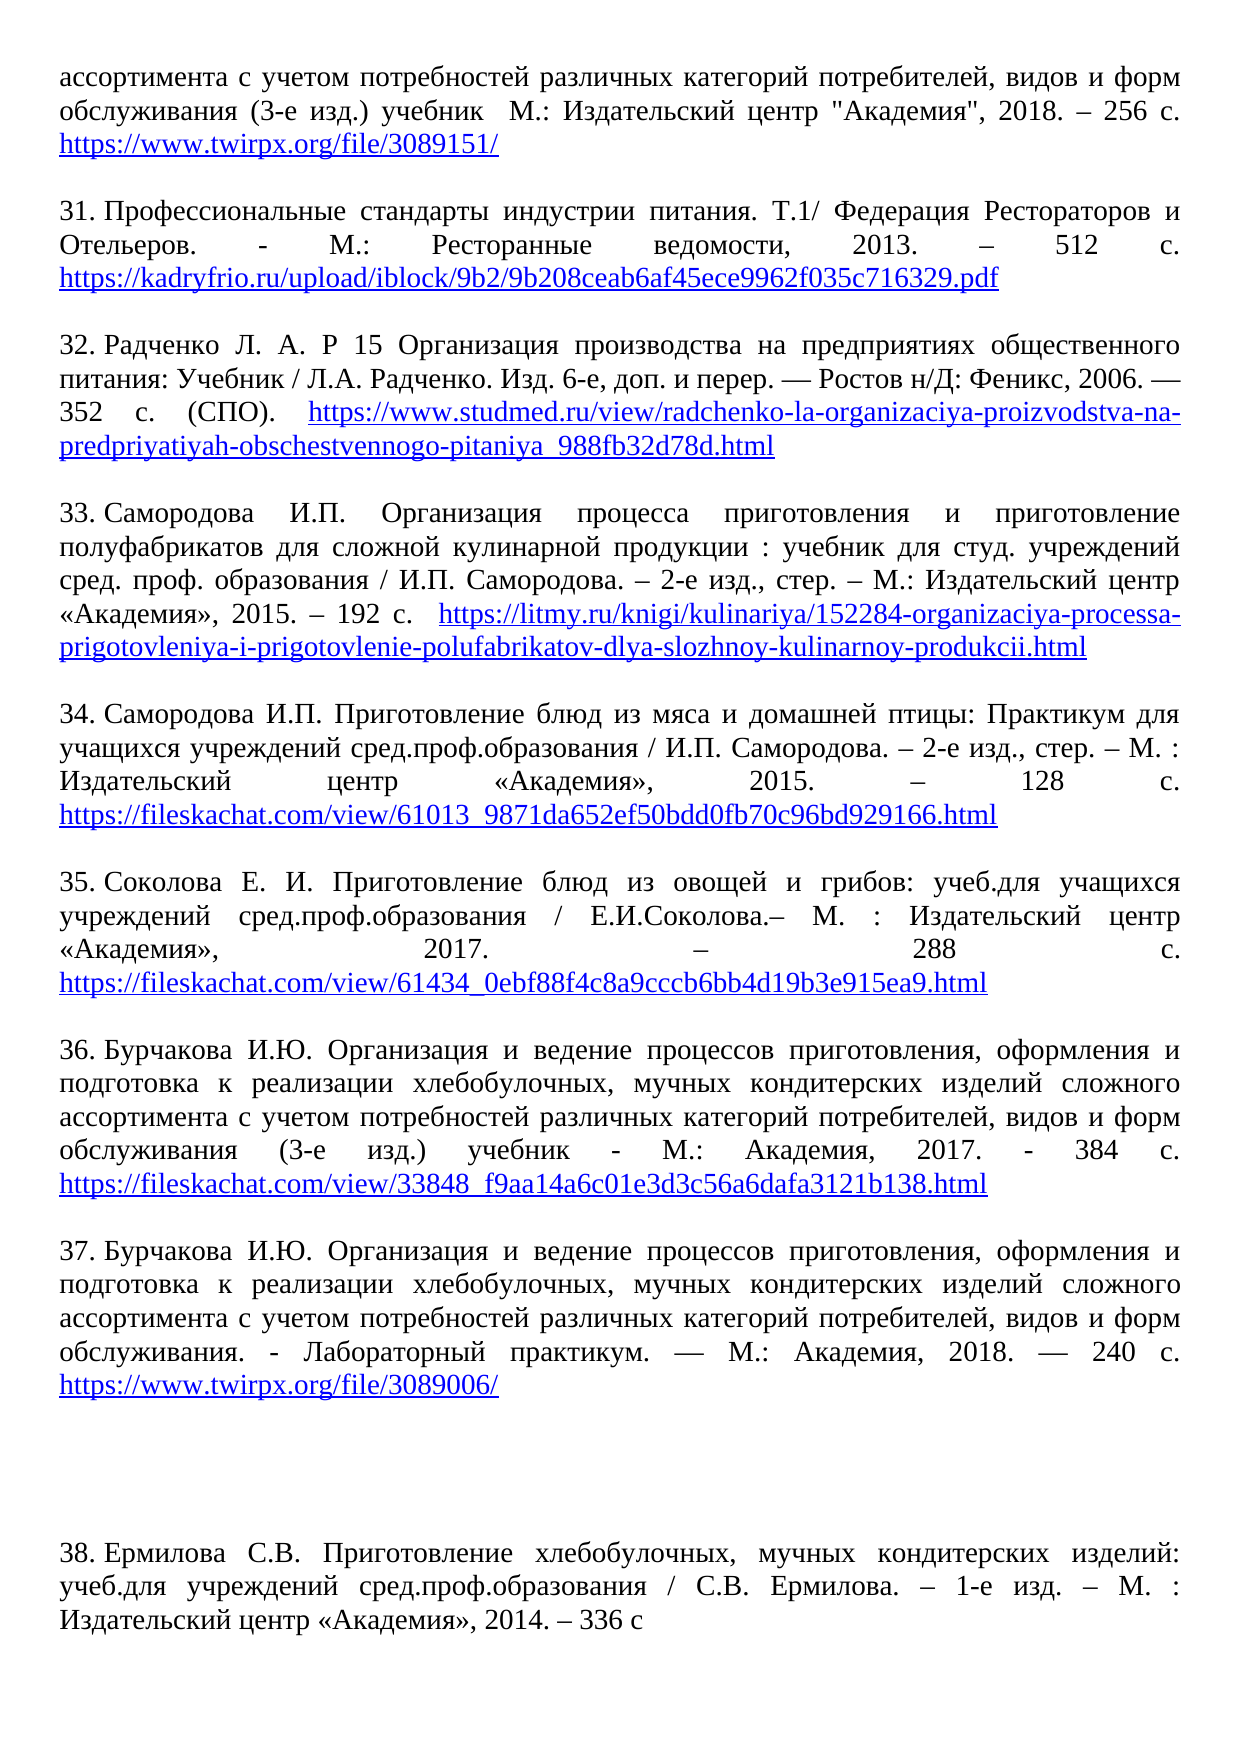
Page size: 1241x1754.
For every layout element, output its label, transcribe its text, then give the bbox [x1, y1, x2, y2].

list Бурчакова И.Ю. Организация и ведение процессов приготовления, оформления и подготовка к реализации хлебобулочных, мучных кондитерских изделий сложного ассортимента с учетом потребностей различных категорий потребителей, видов и форм обслуживания (3-е изд.) учебник - М.: Академия, 2017. - 384 с. https://fileskachat.com/view/33848_f9aa14a6c01e3d3c56a6dafa3121b138.html [59, 1032, 1181, 1199]
list Профессиональные стандарты индустрии питания. Т.1/ Федерация Рестораторов и Отельеров. - М.: Ресторанные ведомости, 2013. – 512 с. https://kadryfrio.ru/upload/iblock/9b2/9b208ceab6af45ece9962f035c716329.pdf [59, 193, 1181, 294]
list Бурчакова И.Ю. Организация и ведение процессов приготовления, оформления и подготовка к реализации хлебобулочных, мучных кондитерских изделий сложного ассортимента с учетом потребностей различных категорий потребителей, видов и форм обслуживания. - Лабораторный практикум. — М.: Академия, 2018. — 240 с. https://www.twirpx.org/file/3089006/ [59, 1233, 1181, 1401]
list Самородова И.П. Приготовление блюд из мяса и домашней птицы: Практикум для учащихся учреждений сред.проф.образования / И.П. Самородова. – 2-е изд., стер. – М. : Издательский центр «Академия», 2015. – 128 с. https://fileskachat.com/view/61013_9871da652ef50bdd0fb70c96bd929166.html [59, 696, 1181, 831]
list Радченко Л. А. Р 15 Организация производства на предприятиях общественного питания: Учебник / Л.А. Радченко. Изд. 6-е, доп. и перер. — Ростов н/Д: Феникс, 2006. — 352 с. (СПО). https://www.studmed.ru/view/radchenko-la-organizaciya-proizvodstva-na-predpriyatiyah-obschestvennogo-pitaniya_988fb32d78d.html [59, 327, 1181, 462]
list Ермилова С.В. Приготовление хлебобулочных, мучных кондитерских изделий: учеб.для учреждений сред.проф.образования / С.В. Ермилова. – 1-е изд. – М. : Издательский центр «Академия», 2014. – 336 с [59, 1535, 1181, 1636]
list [59, 59, 1181, 160]
list Самородова И.П. Организация процесса приготовления и приготовление полуфабрикатов для сложной кулинарной продукции : учебник для студ. учреждений сред. проф. образования / И.П. Самородова. – 2-е изд., стер. – М.: Издательский центр «Академия», 2015. – 192 с. https://litmy.ru/knigi/kulinariya/152284-organizaciya-processa-prigotovleniya-i-prigotovlenie-polufabrikatov-dlya-slozhnoy-kulinarnoy-produkcii.html [59, 495, 1181, 663]
list Соколова Е. И. Приготовление блюд из овощей и грибов: учеб.для учащихся учреждений сред.проф.образования / Е.И.Соколова.– М. : Издательский центр «Академия», 2017. – 288 с. https://fileskachat.com/view/61434_0ebf88f4c8a9cccb6bb4d19b3e915ea9.html [59, 864, 1181, 998]
